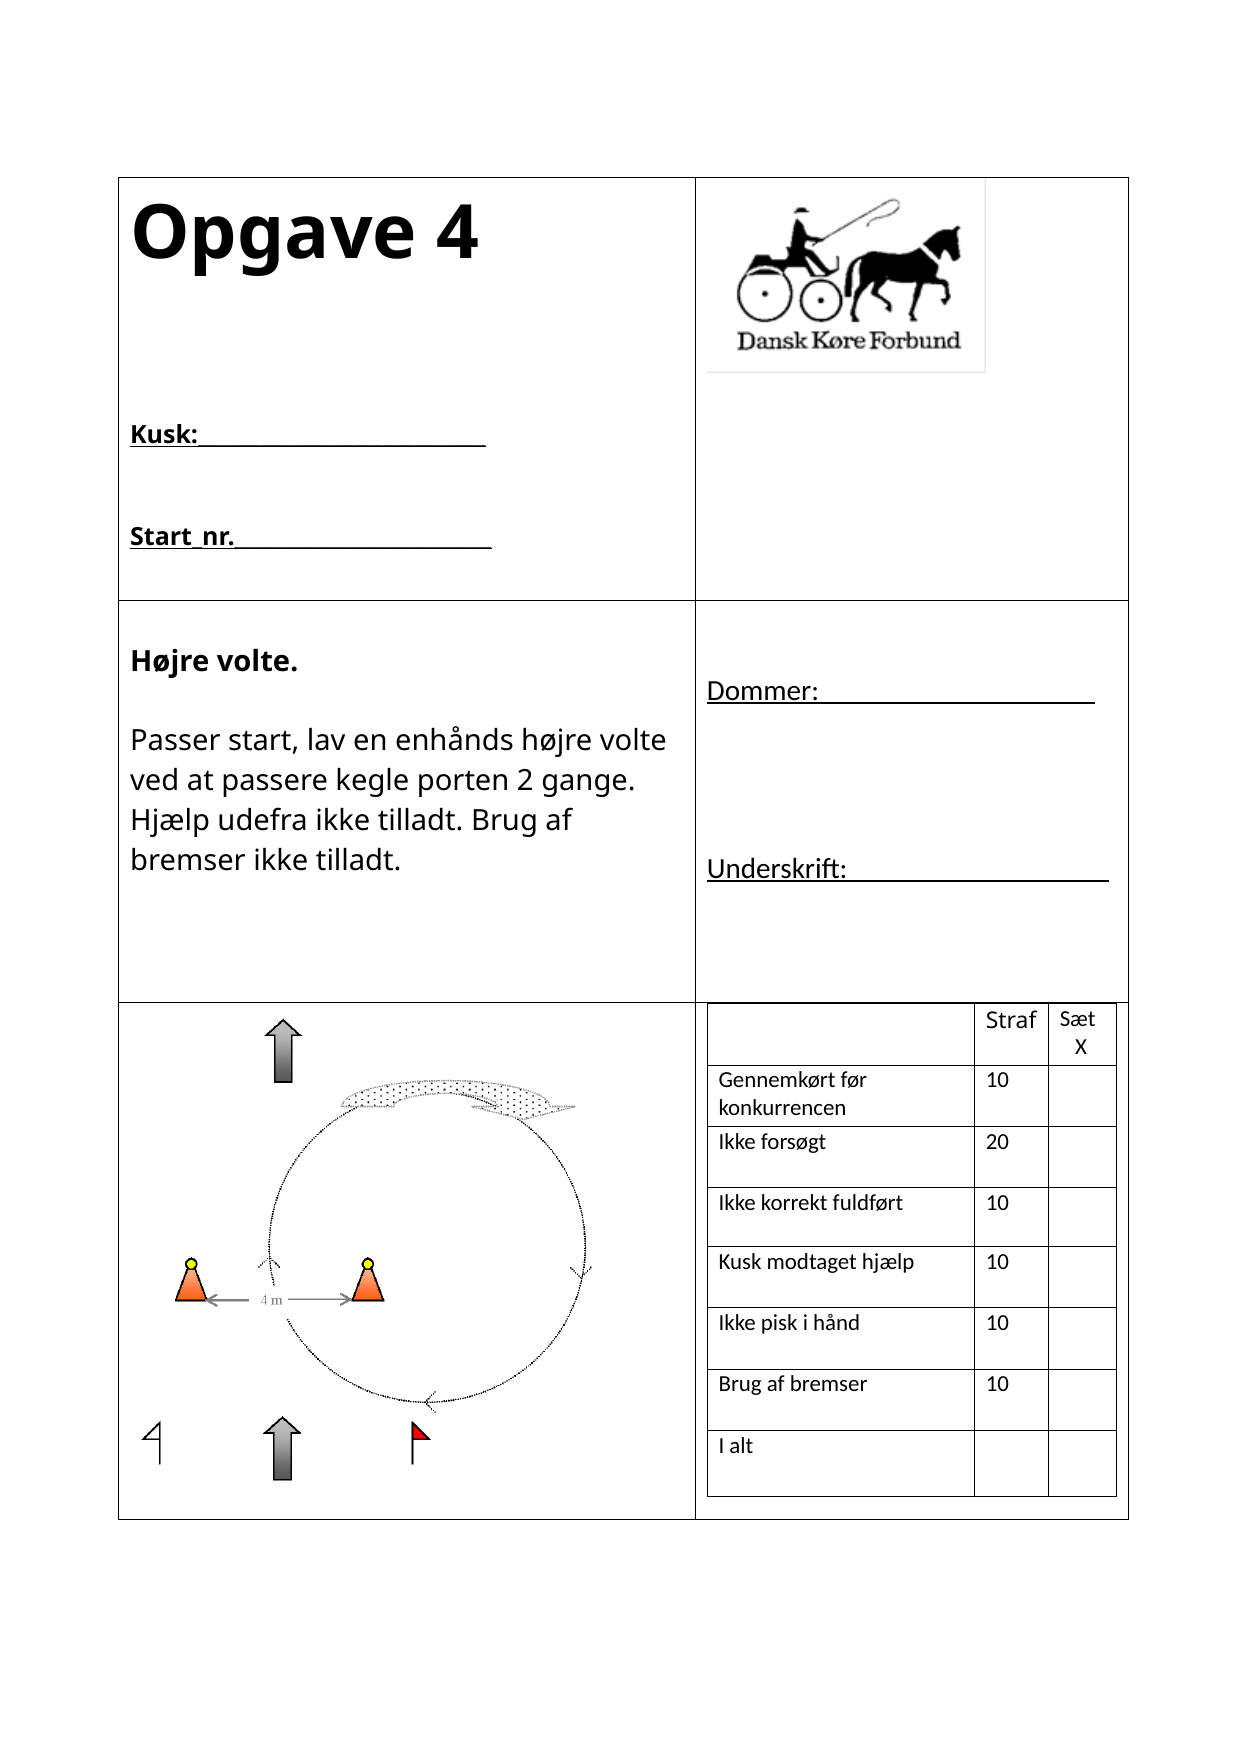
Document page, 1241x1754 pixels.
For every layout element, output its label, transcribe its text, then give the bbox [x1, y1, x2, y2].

table_header [696, 178, 1128, 599]
table_header Opgave 4 Kusk:____________________________ Start_nr._________________________ [119, 178, 695, 599]
table_cell [696, 1003, 1128, 1518]
table_cell Højre volte. Passer start, lav en enhånds højre volte ved at passere kegle porten 2 gange. Hjælp udefra ikke tilladt. Brug af bremser ikke tilladt. [119, 601, 695, 1002]
table_cell [119, 1003, 695, 1518]
table_cell Dommer:___________________ Underskrift:__________________ [696, 601, 1128, 1002]
picture [706, 178, 987, 374]
picture [129, 1003, 605, 1483]
